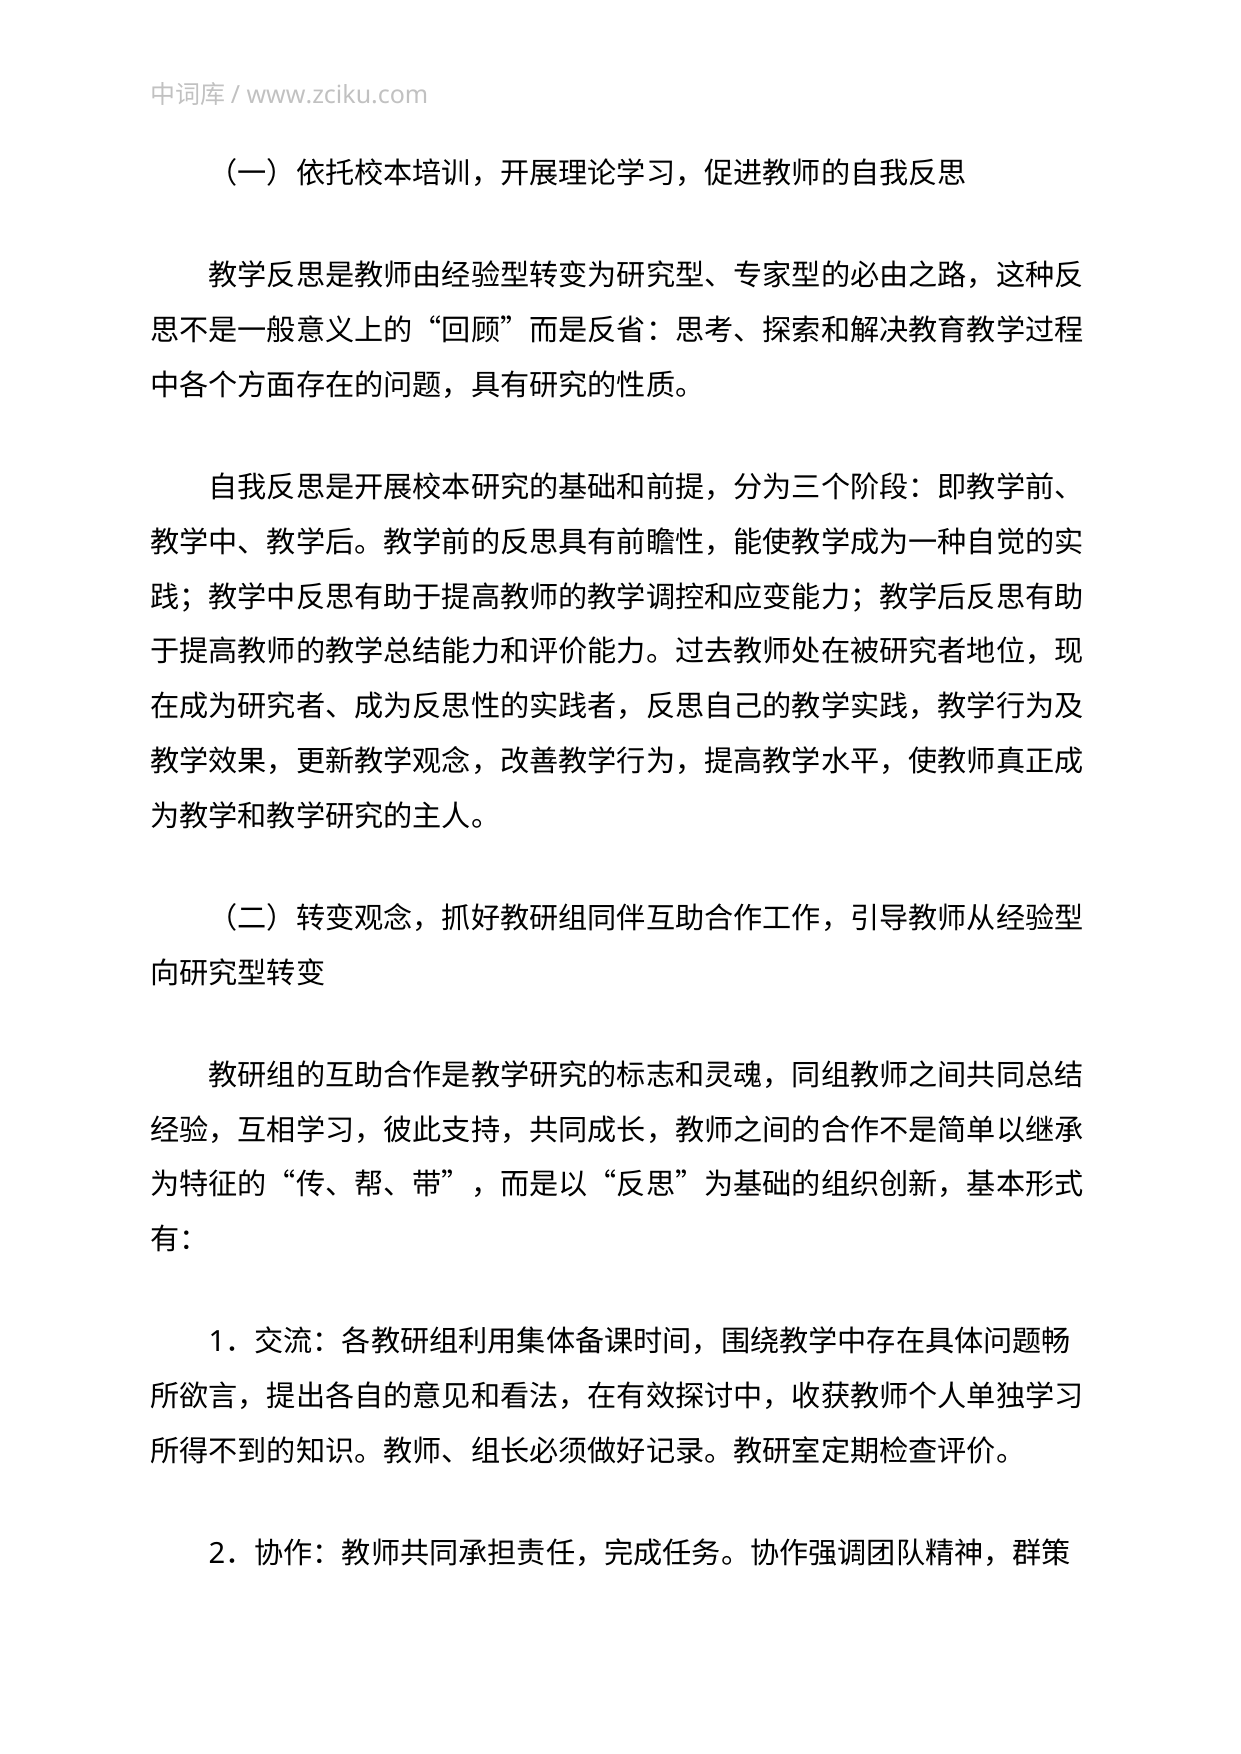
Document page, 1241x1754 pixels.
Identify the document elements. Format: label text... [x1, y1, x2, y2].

text 教学反思是教师由经验型转变为研究型、专家型的必由之路，这种反思不是一般意义上的“回顾”而是反省：思考、探索和解决教育教学过程中各个方面存在的问题，具有研究的性质。 [150, 252, 1090, 404]
text 教研组的互助合作是教学研究的标志和灵魂，同组教师之间共同总结经验，互相学习，彼此支持，共同成长，教师之间的合作不是简单以继承为特征的“传、帮、带”，而是以“反思”为基础的组织创新，基本形式有： [150, 1051, 1090, 1258]
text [150, 1529, 1090, 1572]
text （一）依托校本培训，开展理论学习，促进教师的自我反思 [150, 150, 1090, 192]
text （二）转变观念，抓好教研组同伴互助合作工作，引导教师从经验型向研究型转变 [150, 894, 1090, 992]
text 1．交流：各教研组利用集体备课时间，围绕教学中存在具体问题畅所欲言，提出各自的意见和看法，在有效探讨中，收获教师个人单独学习所得不到的知识。教师、组长必须做好记录。教研室定期检查评价。 [150, 1318, 1090, 1470]
text 自我反思是开展校本研究的基础和前提，分为三个阶段：即教学前、教学中、教学后。教学前的反思具有前瞻性，能使教学成为一种自觉的实践；教学中反思有助于提高教师的教学调控和应变能力；教学后反思有助于提高教师的教学总结能力和评价能力。过去教师处在被研究者地位，现在成为研究者、成为反思性的实践者，反思自己的教学实践，教学行为及教学效果，更新教学观念，改善教学行为，提高教学水平，使教师真正成为教学和教学研究的主人。 [150, 463, 1090, 835]
